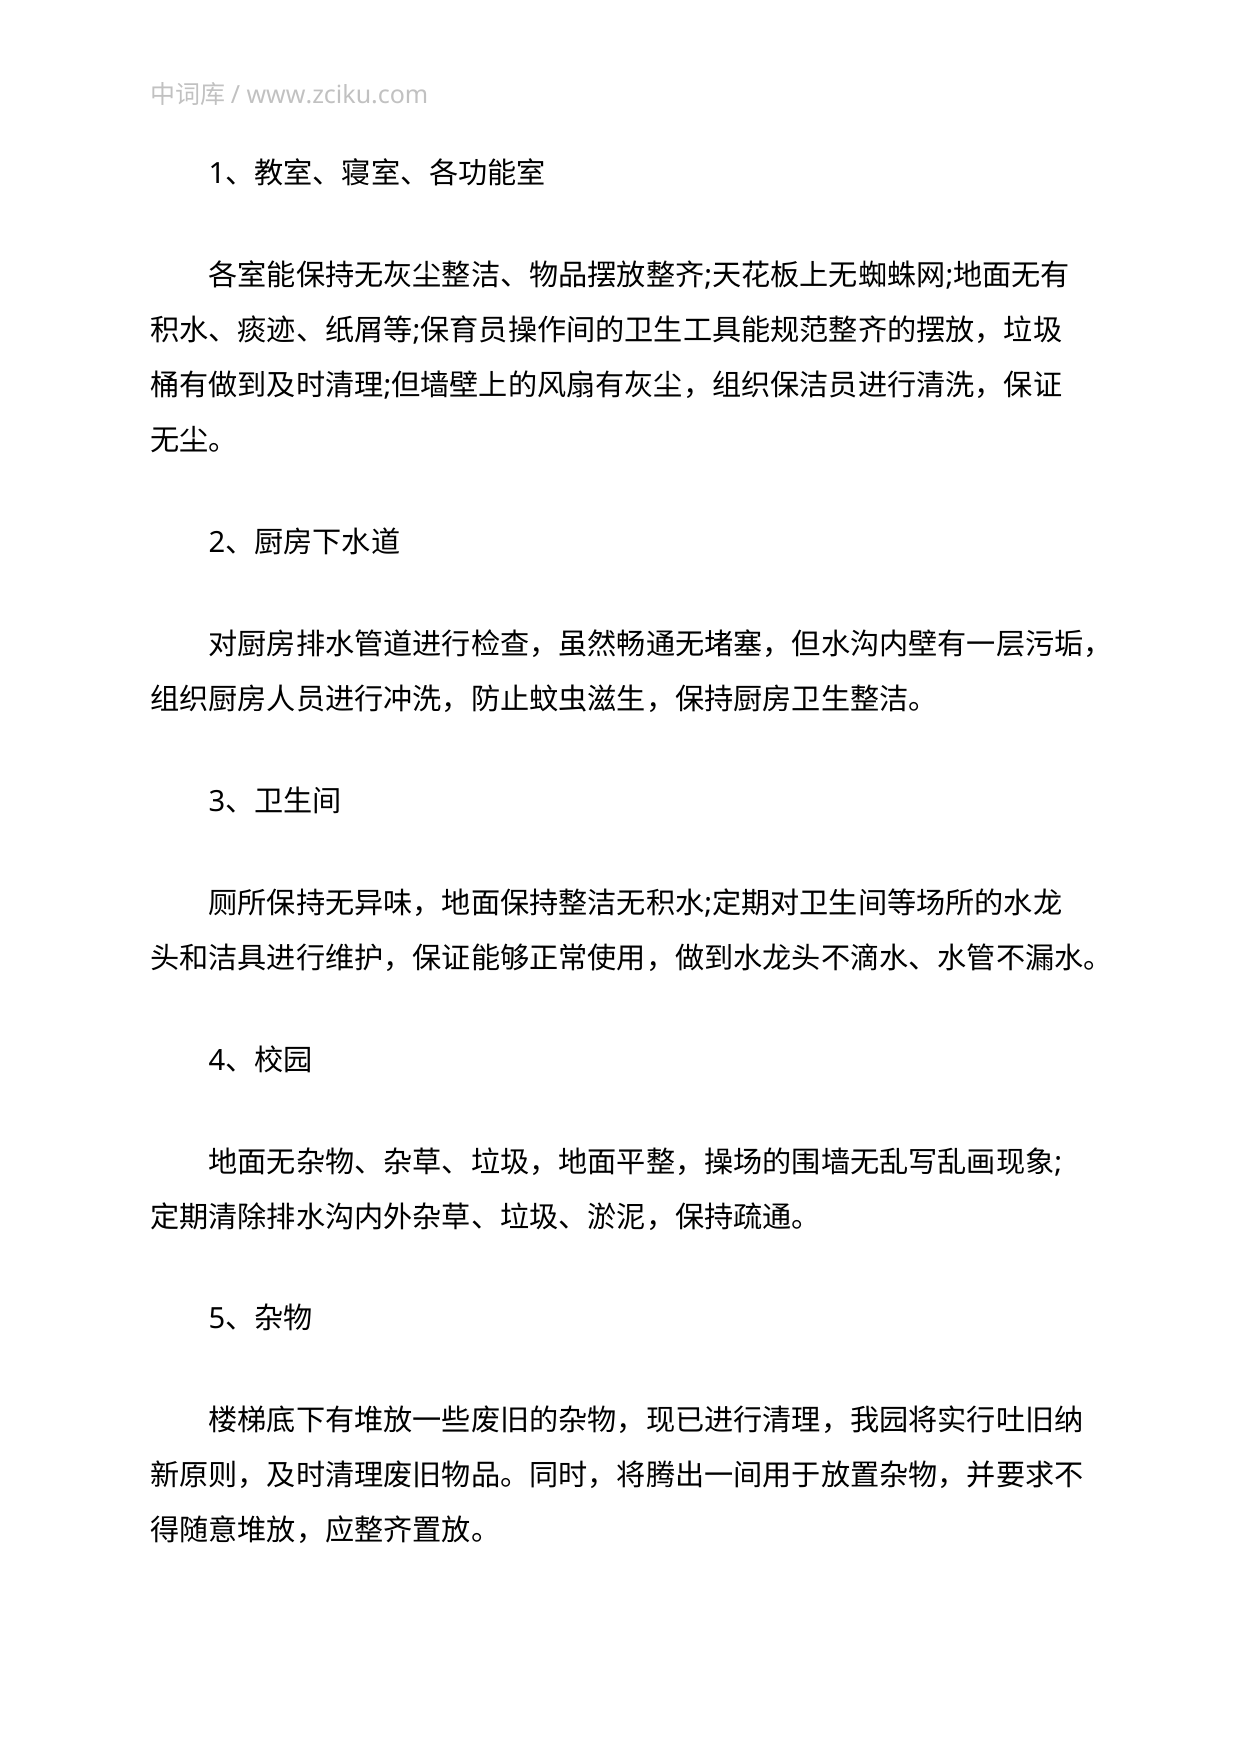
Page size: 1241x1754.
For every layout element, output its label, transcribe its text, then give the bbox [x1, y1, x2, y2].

text 5、杂物 [150, 1295, 1090, 1337]
text 对厨房排水管道进行检查，虽然畅通无堵塞，但水沟内壁有一层污垢，组织厨房人员进行冲洗，防止蚊虫滋生，保持厨房卫生整洁。 [150, 621, 1090, 718]
text 地面无杂物、杂草、垃圾，地面平整，操场的围墙无乱写乱画现象;定期清除排水沟内外杂草、垃圾、淤泥，保持疏通。 [150, 1138, 1090, 1235]
text 厕所保持无异味，地面保持整洁无积水;定期对卫生间等场所的水龙头和洁具进行维护，保证能够正常使用，做到水龙头不滴水、水管不漏水。 [150, 879, 1090, 977]
text 1、教室、寝室、各功能室 [150, 150, 1090, 192]
text 各室能保持无灰尘整洁、物品摆放整齐;天花板上无蜘蛛网;地面无有积水、痰迹、纸屑等;保育员操作间的卫生工具能规范整齐的摆放，垃圾桶有做到及时清理;但墙壁上的风扇有灰尘，组织保洁员进行清洗，保证无尘。 [150, 252, 1090, 459]
text 4、校园 [150, 1036, 1090, 1078]
text 楼梯底下有堆放一些废旧的杂物，现已进行清理，我园将实行吐旧纳新原则，及时清理废旧物品。同时，将腾出一间用于放置杂物，并要求不得随意堆放，应整齐置放。 [150, 1397, 1090, 1549]
text 2、厨房下水道 [150, 519, 1090, 561]
text 3、卫生间 [150, 777, 1090, 820]
